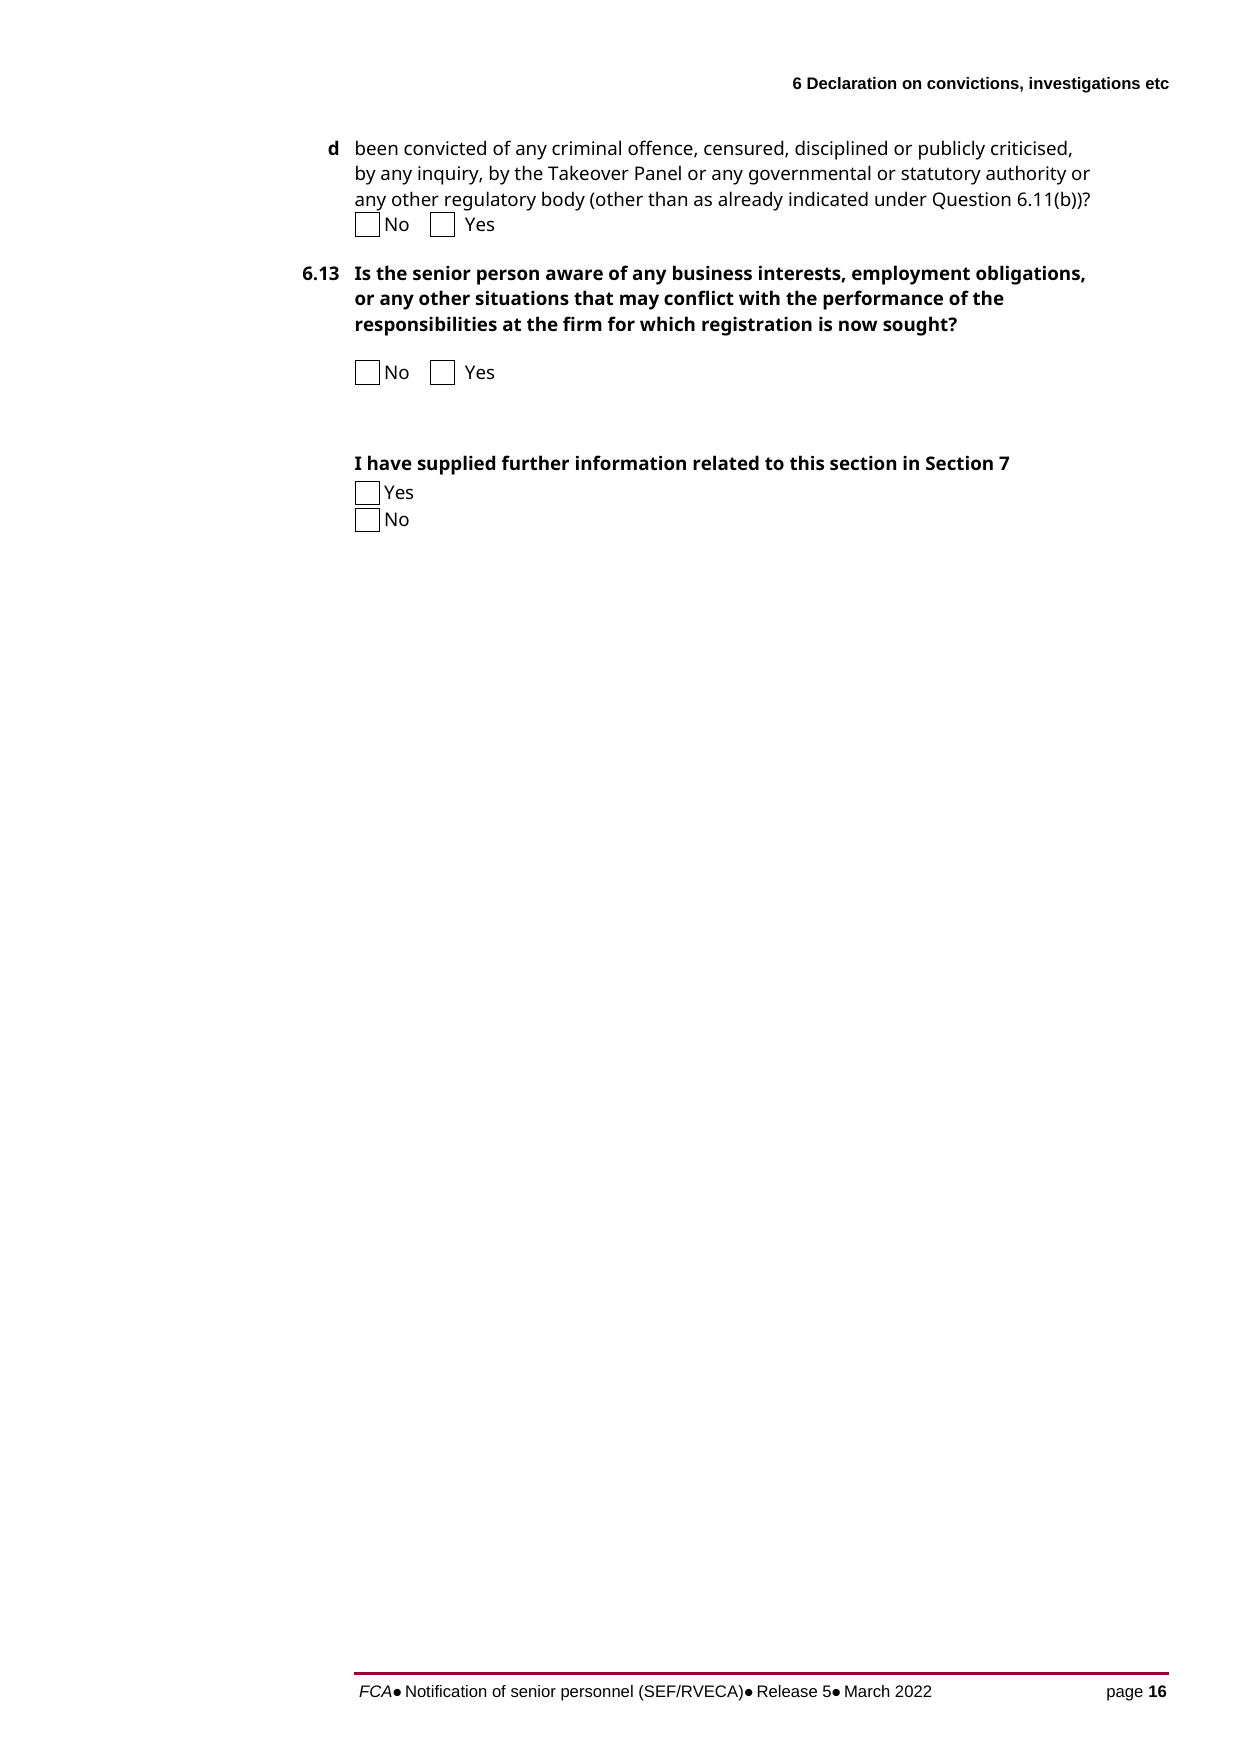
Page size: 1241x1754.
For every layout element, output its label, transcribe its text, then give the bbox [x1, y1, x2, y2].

text Yes [356, 482, 379, 504]
text d been convicted of any criminal offence, censured, disciplined or publicly criticised, by any inquiry, by the Takeover Panel or any governmental or statutory authority or any other regulatory body (other than as already indicated under Question 6.11(b))? No Yes [295, 135, 1093, 237]
text No Yes [295, 359, 1093, 385]
text 6.13 Is the senior person aware of any business interests, employment obligations, or any other situations that may conflict with the performance of the responsibilities at the firm for which registration is now sought? [295, 260, 1093, 336]
text I have supplied further information related to this section in Section 7 [354, 452, 1093, 475]
text No [356, 509, 379, 531]
text Yes [380, 481, 1093, 504]
text No [380, 508, 1093, 531]
